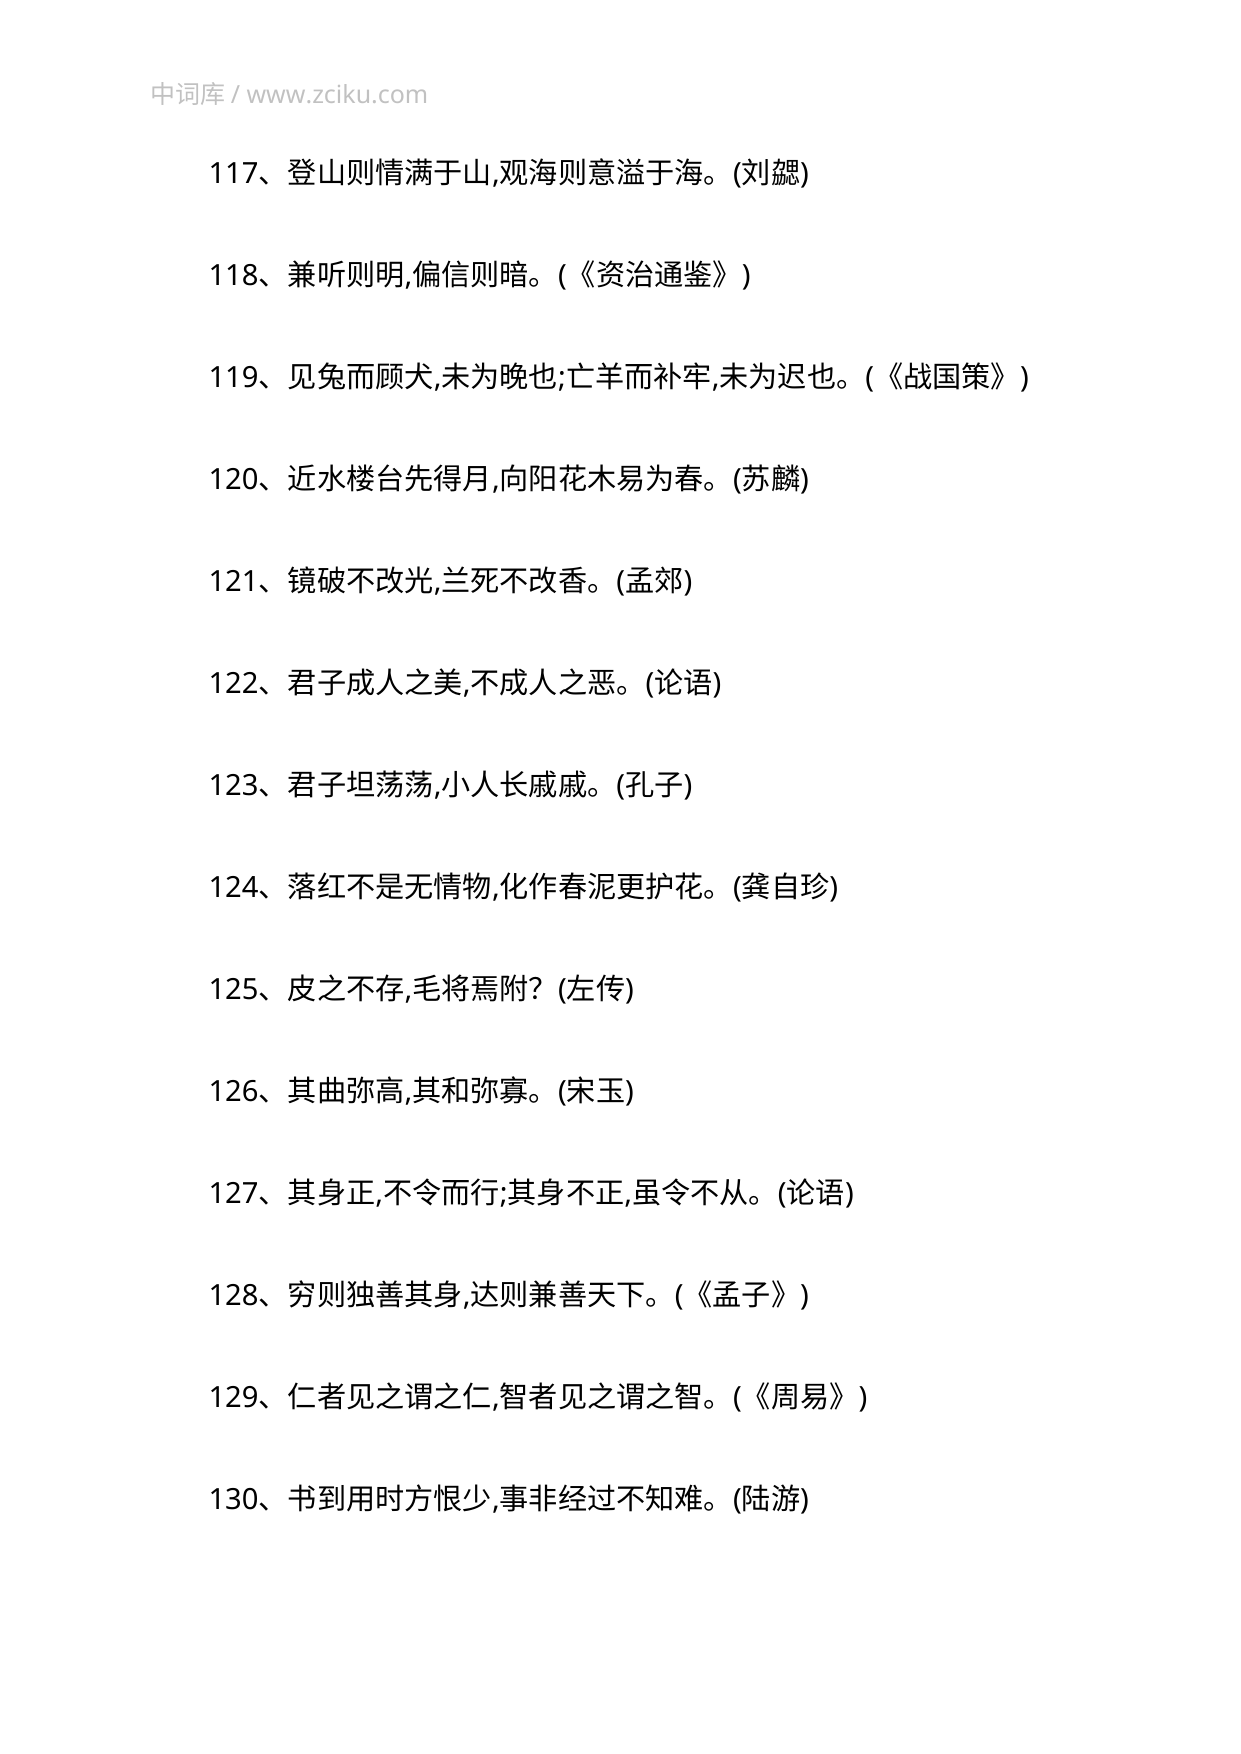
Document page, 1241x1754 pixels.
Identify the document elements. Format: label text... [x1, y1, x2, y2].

text 117、登山则情满于山,观海则意溢于海。(刘勰) [150, 150, 1090, 192]
text 127、其身正,不令而行;其身不正,虽令不从。(论语) [150, 1170, 1090, 1212]
text 122、君子成人之美,不成人之恶。(论语) [150, 660, 1090, 702]
text 121、镜破不改光,兰死不改香。(孟郊) [150, 558, 1090, 600]
text 123、君子坦荡荡,小人长戚戚。(孔子) [150, 762, 1090, 804]
text 118、兼听则明,偏信则暗。(《资治通鉴》) [150, 252, 1090, 294]
text 124、落红不是无情物,化作春泥更护花。(龚自珍) [150, 864, 1090, 906]
text 130、书到用时方恨少,事非经过不知难。(陆游) [150, 1476, 1090, 1518]
text 126、其曲弥高,其和弥寡。(宋玉) [150, 1068, 1090, 1110]
text 120、近水楼台先得月,向阳花木易为春。(苏麟) [150, 456, 1090, 498]
text 125、皮之不存,毛将焉附？(左传) [150, 966, 1090, 1008]
text 129、仁者见之谓之仁,智者见之谓之智。(《周易》) [150, 1374, 1090, 1416]
text 119、见兔而顾犬,未为晚也;亡羊而补牢,未为迟也。(《战国策》) [150, 354, 1090, 396]
text 128、穷则独善其身,达则兼善天下。(《孟子》) [150, 1272, 1090, 1314]
